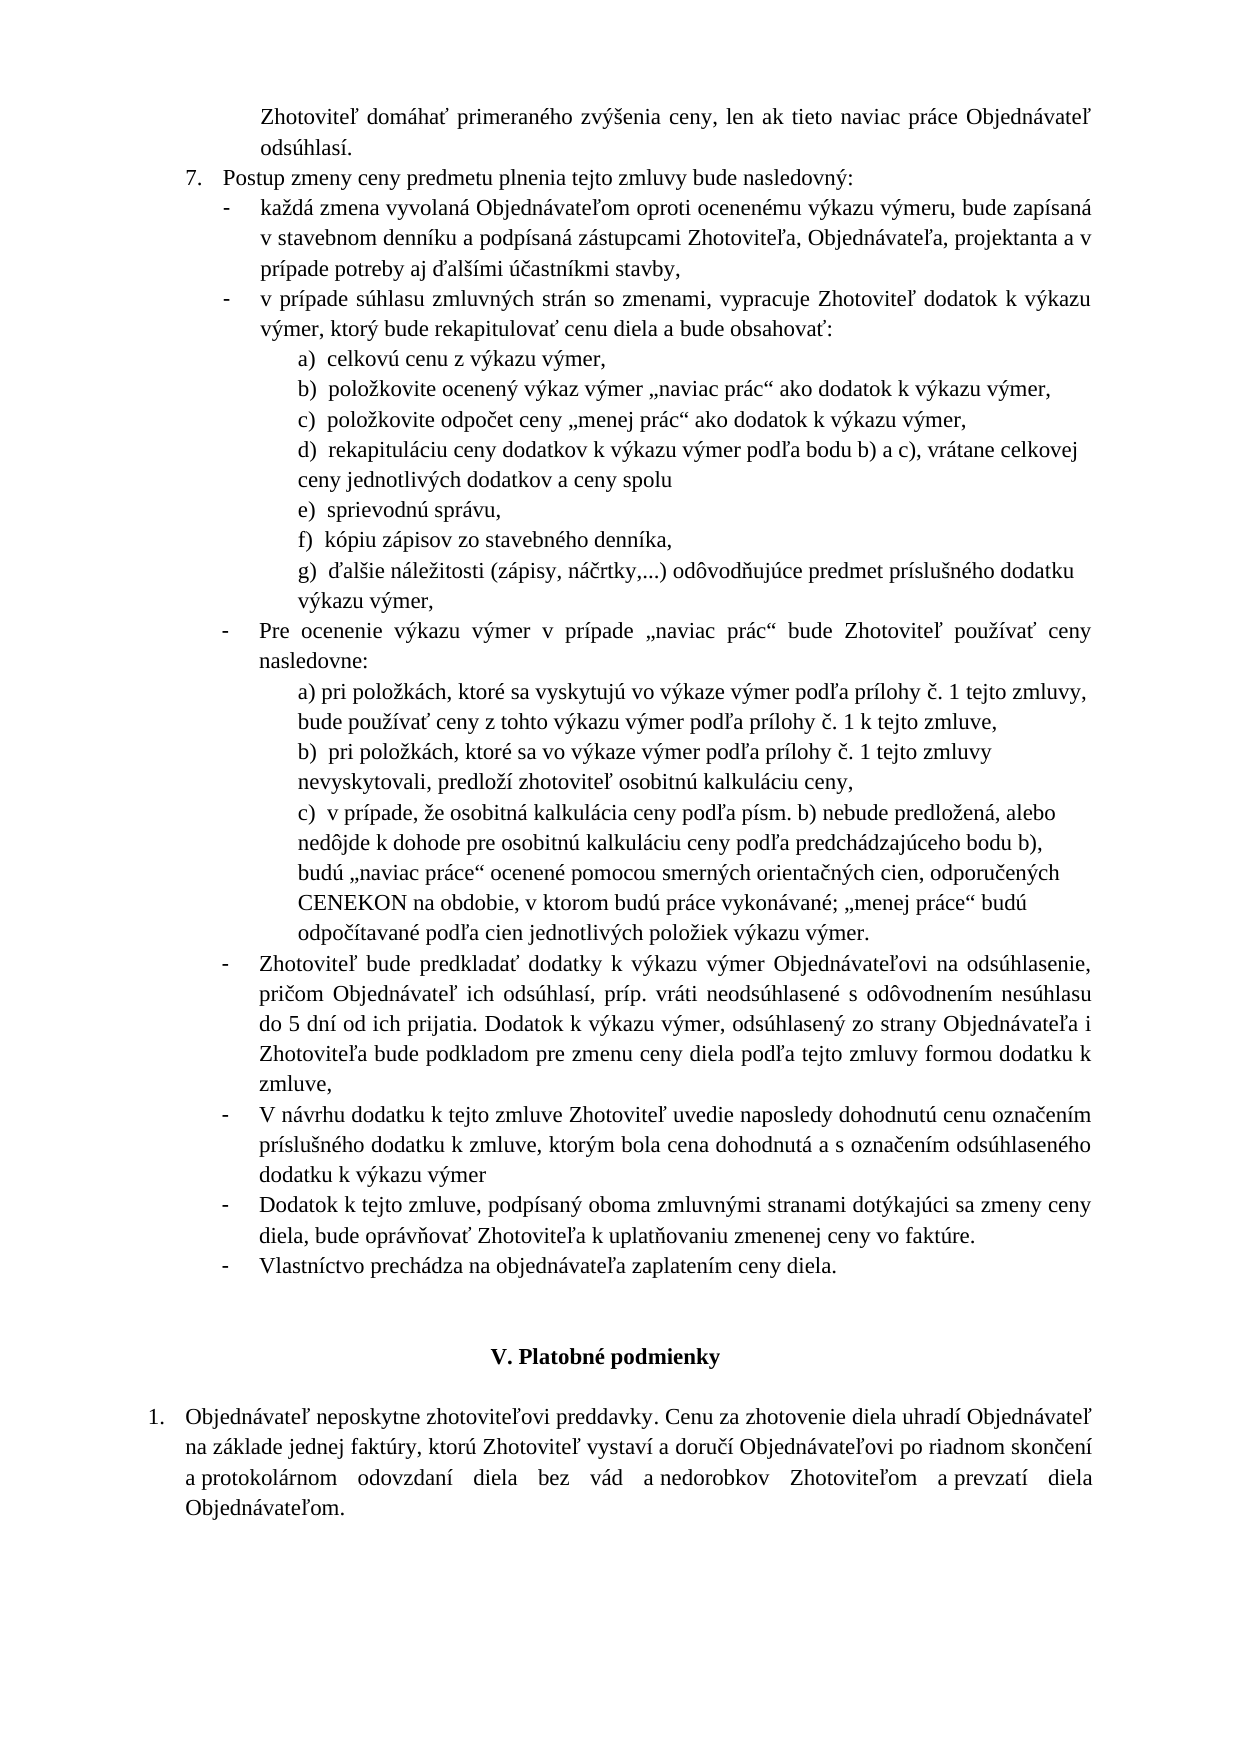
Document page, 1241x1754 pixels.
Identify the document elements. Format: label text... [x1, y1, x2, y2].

text e) sprievodnú správu, [298, 496, 1093, 523]
text b) pri položkách, ktoré sa vo výkaze výmer podľa prílohy č. 1 tejto zmluvy nevyskytovali, predloží zhotoviteľ osobitnú kalkuláciu ceny, [298, 738, 1093, 795]
text c) v prípade, že osobitná kalkulácia ceny podľa písm. b) nebude predložená, alebo nedôjde k dohode pre osobitnú kalkuláciu ceny podľa predchádzajúceho bodu b), budú „naviac práce“ ocenené pomocou smerných orientačných cien, odporučených CENEKON na obdobie, v ktorom budú práce vykonávané; „menej práce“ budú odpočítavané podľa cien jednotlivých položiek výkazu výmer. [298, 798, 1093, 946]
list Zhotoviteľ bude predkladať dodatky k výkazu výmer Objednávateľovi na odsúhlasenie, pričom Objednávateľ ich odsúhlasí, príp. vráti neodsúhlasené s odôvodnením nesúhlasu do 5 dní od ich prijatia. Dodatok k výkazu výmer, odsúhlasený zo strany Objednávateľa i Zhotoviteľa bude podkladom pre zmenu ceny diela podľa tejto zmluvy formou dodatku k zmluve, [221, 949, 1093, 1097]
list Vlastníctvo prechádza na objednávateľa zaplatením ceny diela. [221, 1252, 1093, 1278]
text V. Platobné podmienky [118, 1343, 1093, 1369]
text g) ďalšie náležitosti (zápisy, náčrtky,...) odôvodňujúce predmet príslušného dodatku výkazu výmer, [298, 557, 1093, 613]
text d) rekapituláciu ceny dodatkov k výkazu výmer podľa bodu b) a c), vrátane celkovej ceny jednotlivých dodatkov a ceny spolu [298, 436, 1093, 492]
text c) položkovite odpočet ceny „menej prác“ ako dodatok k výkazu výmer, [298, 406, 1093, 432]
list Objednávateľ neposkytne zhotoviteľovi preddavky. Cenu za zhotovenie diela uhradí Objednávateľ na základe jednej faktúry, ktorú Zhotoviteľ vystaví a doručí Objednávateľovi po riadnom skončení a protokolárnom odovzdaní diela bez vád a nedorobkov Zhotoviteľom a prevzatí diela Objednávateľom. [148, 1403, 1093, 1520]
text f) kópiu zápisov zo stavebného denníka, [298, 527, 1093, 553]
list Dodatok k tejto zmluve, podpísaný oboma zmluvnými stranami dotýkajúci sa zmeny ceny diela, bude oprávňovať Zhotoviteľa k uplatňovaniu zmenenej ceny vo faktúre. [221, 1191, 1093, 1248]
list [223, 103, 1093, 160]
list v prípade súhlasu zmluvných strán so zmenami, vypracuje Zhotoviteľ dodatok k výkazu výmer, ktorý bude rekapitulovať cenu diela a bude obsahovať: [223, 285, 1093, 341]
list Pre ocenenie výkazu výmer v prípade „naviac prác“ bude Zhotoviteľ používať ceny nasledovne: [221, 617, 1093, 674]
text a) pri položkách, ktoré sa vyskytujú vo výkaze výmer podľa prílohy č. 1 tejto zmluvy, bude používať ceny z tohto výkazu výmer podľa prílohy č. 1 k tejto zmluve, [298, 678, 1093, 734]
text a) celkovú cenu z výkazu výmer, [298, 345, 1093, 372]
list V návrhu dodatku k tejto zmluve Zhotoviteľ uvedie naposledy dohodnutú cenu označením príslušného dodatku k zmluve, ktorým bola cena dohodnutá a s označením odsúhlaseného dodatku k výkazu výmer [221, 1101, 1093, 1188]
text b) položkovite ocenený výkaz výmer „naviac prác“ ako dodatok k výkazu výmer, [298, 376, 1093, 402]
list Postup zmeny ceny predmetu plnenia tejto zmluvy bude nasledovný: [185, 164, 1093, 190]
list každá zmena vyvolaná Objednávateľom oproti ocenenému výkazu výmeru, bude zapísaná v stavebnom denníku a podpísaná zástupcami Zhotoviteľa, Objednávateľa, projektanta a v prípade potreby aj ďalšími účastníkmi stavby, [223, 194, 1093, 281]
